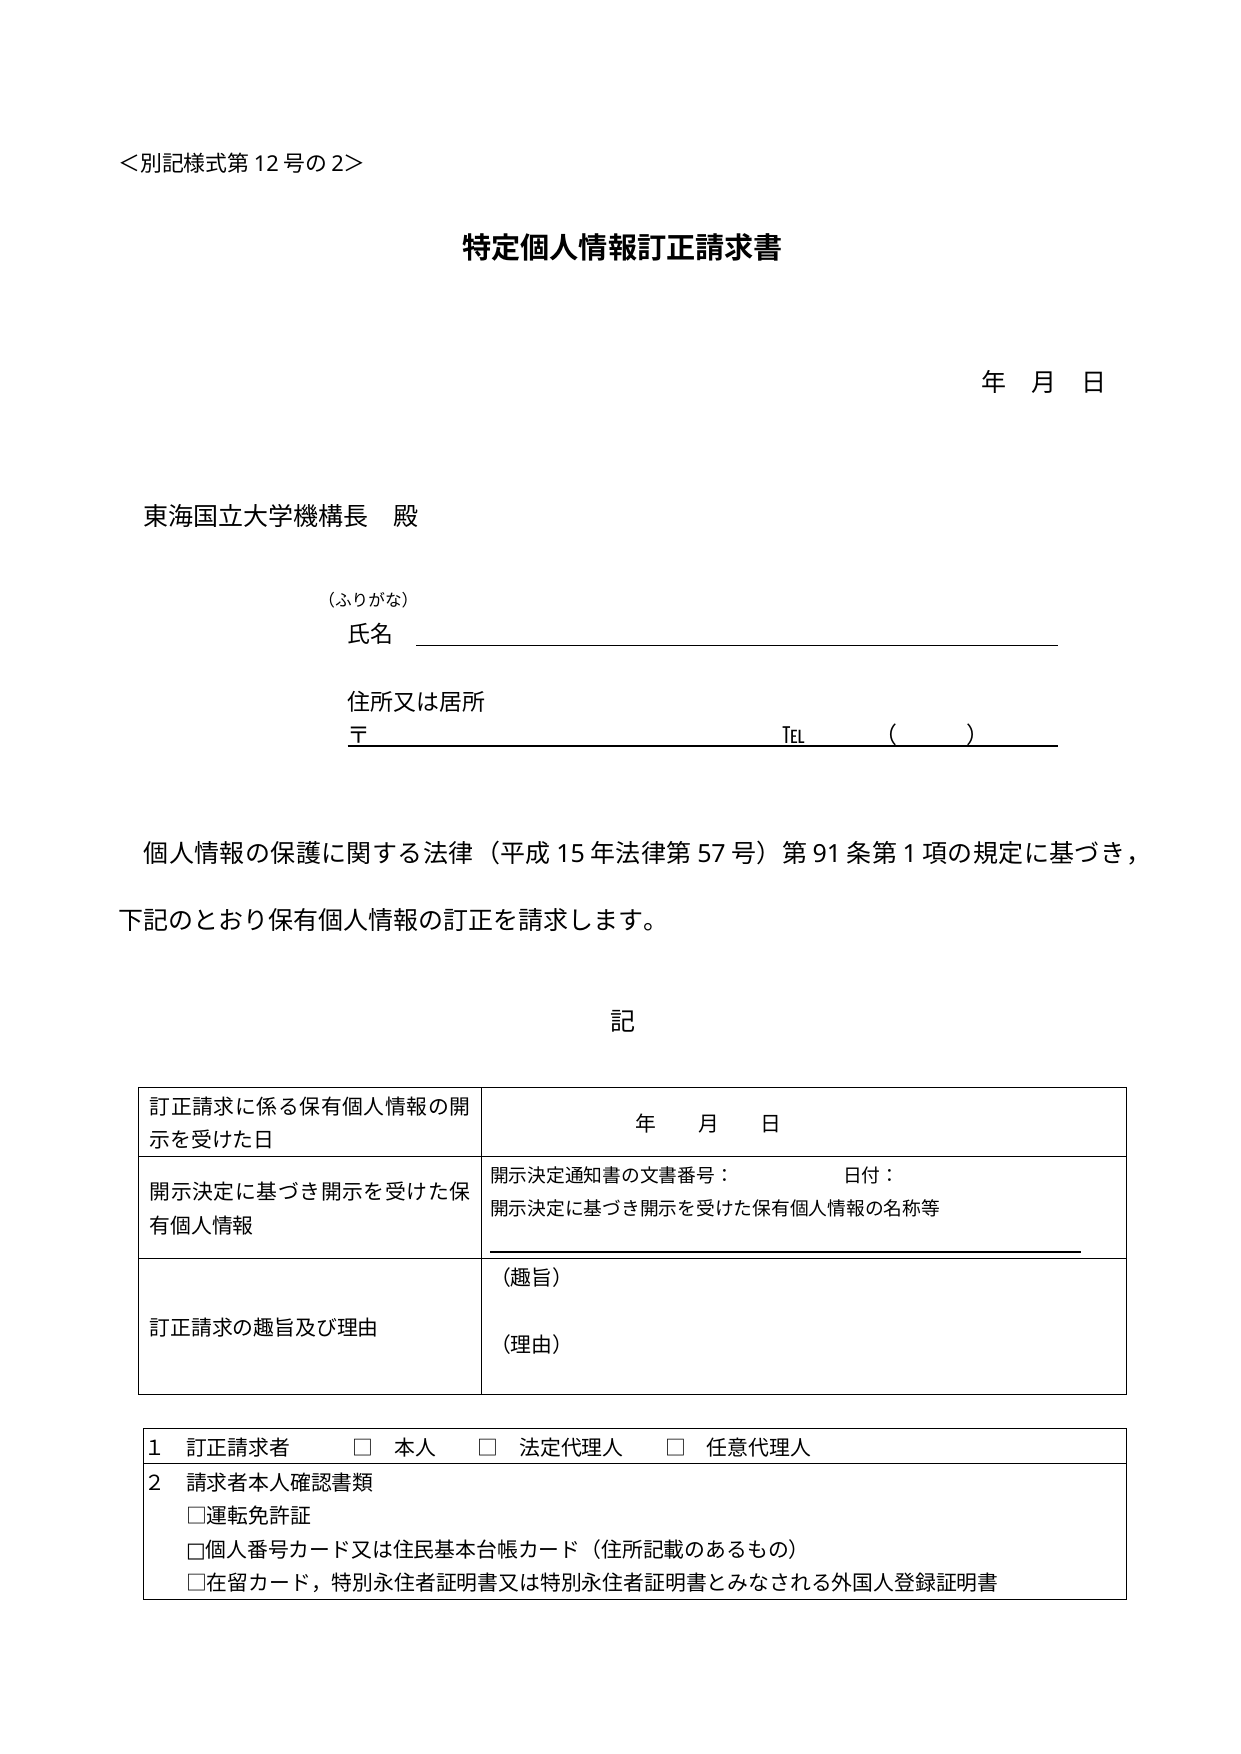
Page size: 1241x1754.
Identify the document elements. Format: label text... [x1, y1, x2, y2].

table_cell 訂正請求の趣旨及び理由 [139, 1259, 481, 1394]
text 東海国立大学機構長 殿 [118, 481, 1127, 548]
text （ふりがな） [118, 582, 1127, 616]
text 〒 ℡ （ ） [118, 717, 1127, 750]
table_header １ 訂正請求者 □ 本人 □ 法定代理人 □ 任意代理人 [144, 1429, 1126, 1463]
text 氏名 [118, 616, 1127, 649]
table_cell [144, 1464, 1126, 1599]
text ＜別記様式第12号の2＞ [118, 145, 1127, 178]
text 住所又は居所 [118, 683, 1127, 717]
text 特定個人情報訂正請求書 [118, 212, 1127, 279]
table_header 年 月 日 [482, 1088, 1126, 1156]
text 年 月 日 [856, 347, 1127, 414]
table_cell 開示決定に基づき開示を受けた保有個人情報 [139, 1157, 481, 1258]
table_cell 開示決定通知書の文書番号： 日付： 開示決定に基づき開示を受けた保有個人情報の名称等 [482, 1157, 1126, 1258]
table_header 訂正請求に係る保有個人情報の開示を受けた日 [139, 1088, 481, 1156]
text 個人情報の保護に関する法律（平成15年法律第57号）第91条第1項の規定に基づき，下記のとおり保有個人情報の訂正を請求します。 [118, 818, 1127, 952]
table_cell （趣旨） （理由） [482, 1259, 1126, 1394]
subtitle 記 [118, 986, 1127, 1053]
